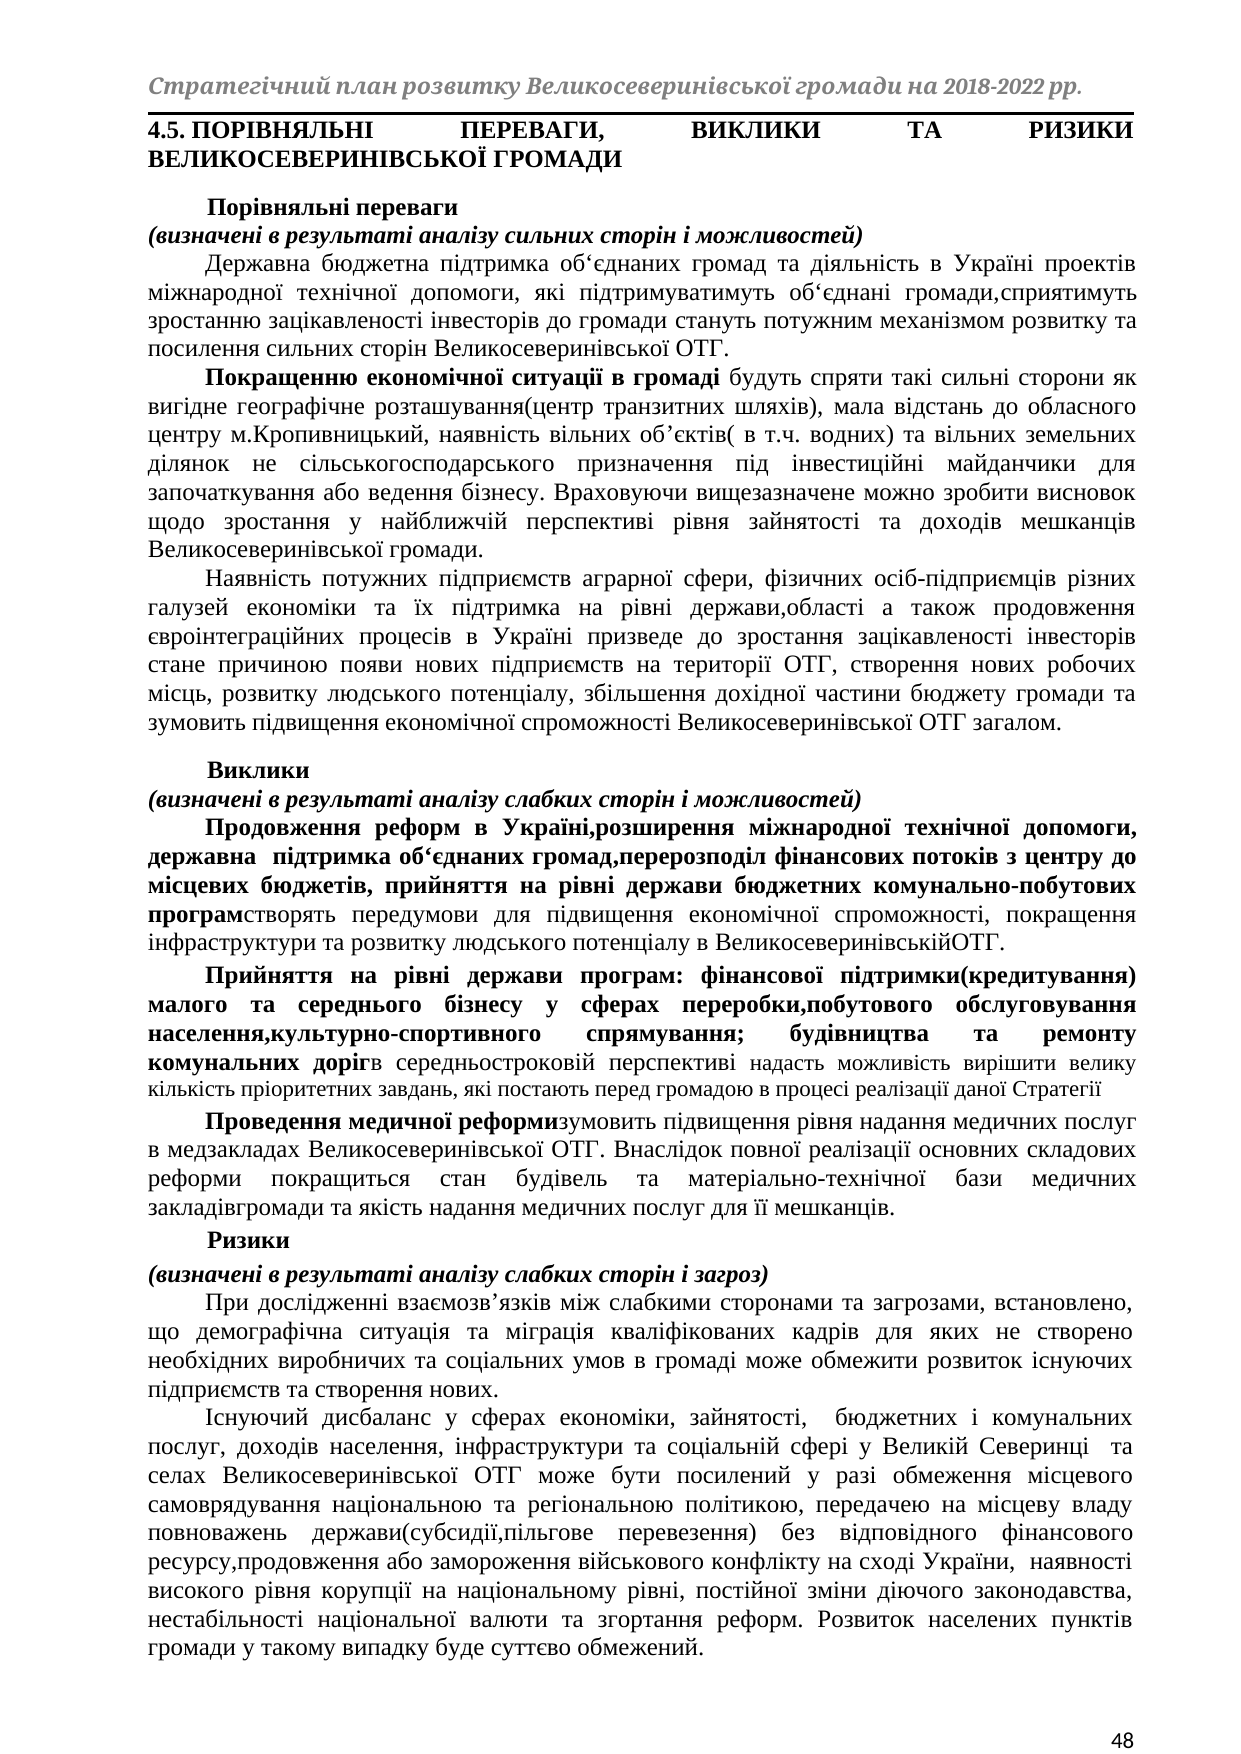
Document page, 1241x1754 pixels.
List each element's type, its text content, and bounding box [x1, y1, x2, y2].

list Продовження реформ в Україні,розширення міжнародної технічної допомоги, державна підтримка об‘єднаних громад,перерозподіл фінансових потоків з центру до місцевих бюджетів, прийняття на рівні держави бюджетних комунально-побутових програмстворять передумови для підвищення економічної спроможності, покращення інфраструктури та розвитку людського потенціалу в ВеликосеверинівськійОТГ. [148, 812, 1137, 956]
list 4.5. ПОРІВНЯЛЬНІ ПЕРЕВАГИ, ВИКЛИКИ ТА РИЗИКИ ВЕЛИКОСЕВЕРИНІВСЬКОЇ ГРОМАДИ [148, 115, 1134, 173]
list Наявність потужних підприємств аграрної сфери, фізичних осіб-підприємців різних галузей економіки та їх підтримка на рівні держави,області а також продовження євроінтеграційних процесів в Україні призведе до зростання зацікавленості інвесторів стане причиною появи нових підприємств на території ОТГ, створення нових робочих місць, розвитку людського потенціалу, збільшення дохідної частини бюджету громади та зумовить підвищення економічної спроможності Великосеверинівської ОТГ загалом. [148, 563, 1137, 736]
subtitle (визначені в результаті аналізу сильних сторін і можливостей) [148, 221, 1134, 249]
list Покращенню економічної ситуації в громаді будуть спряти такі сильні сторони як вигідне географічне розташування(центр транзитних шляхів), мала відстань до обласного центру м.Кропивницький, наявність вільних об’єктів( в т.ч. водних) та вільних земельних ділянок не сільськогосподарського призначення під інвестиційні майданчики для започаткування або ведення бізнесу. Враховуючи вищезазначене можно зробити висновок щодо зростання у найближчій перспективі рівня зайнятості та доходів мешканців Великосеверинівської громади. [148, 362, 1137, 563]
list При дослідженні взаємозв’язків між слабкими сторонами та загрозами, встановлено, що демографічна ситуація та міграція кваліфікованих кадрів для яких не створено необхідних виробничих та соціальних умов в громаді може обмежити розвиток існуючих підприємств та створення нових. [148, 1287, 1134, 1402]
list Державна бюджетна підтримка об‘єднаних громад та діяльність в Україні проектів міжнародної технічної допомоги, які підтримуватимуть об‘єднані громади,сприятимуть зростанню зацікавленості інвесторів до громади стануть потужним механізмом розвитку та посилення сильних сторін Великосеверинівської ОТГ. [148, 249, 1137, 362]
list Прийняття на рівні держави програм: фінансової підтримки(кредитування) малого та середнього бізнесу у сферах переробки,побутового обслуговування населення,культурно-спортивного спрямування; будівництва та ремонту комунальних дорігв середньостроковій перспективі надасть можливість вирішити велику кількість пріоритетних завдань, які постають перед громадою в процесі реалізації даної Стратегії [148, 960, 1137, 1102]
list Існуючий дисбаланс у сферах економіки, зайнятості, бюджетних і комунальних послуг, доходів населення, інфраструктури та соціальній сфері у Великій Северинці та селах Великосеверинівської ОТГ може бути посилений у разі обмеження місцевого самоврядування національною та регіональною політикою, передачею на місцеву владу повноважень держави(субсидії,пільгове перевезення) без відповідного фінансового ресурсу,продовження або замороження військового конфлікту на сході України, наявності високого рівня корупції на національному рівні, постійної зміни діючого законодавства, нестабільності національної валюти та згортання реформ. Розвиток населених пунктів громади у такому випадку буде суттєво обмежений. [148, 1402, 1134, 1661]
subtitle (визначені в результаті аналізу слабких сторін і можливостей) [148, 784, 1134, 812]
list Ризики [148, 1225, 1137, 1253]
list Проведення медичної реформизумовить підвищення рівня надання медичних послуг в медзакладах Великосеверинівської ОТГ. Внаслідок повної реалізації основних складових реформи покращиться стан будівель та матеріально-технічної бази медичних закладівгромади та якість надання медичних послуг для її мешканців. [148, 1106, 1137, 1221]
subtitle (визначені в результаті аналізу слабких сторін і загроз) [148, 1259, 1134, 1287]
subtitle Порівняльні переваги [148, 192, 1134, 221]
subtitle Виклики [148, 755, 1134, 784]
